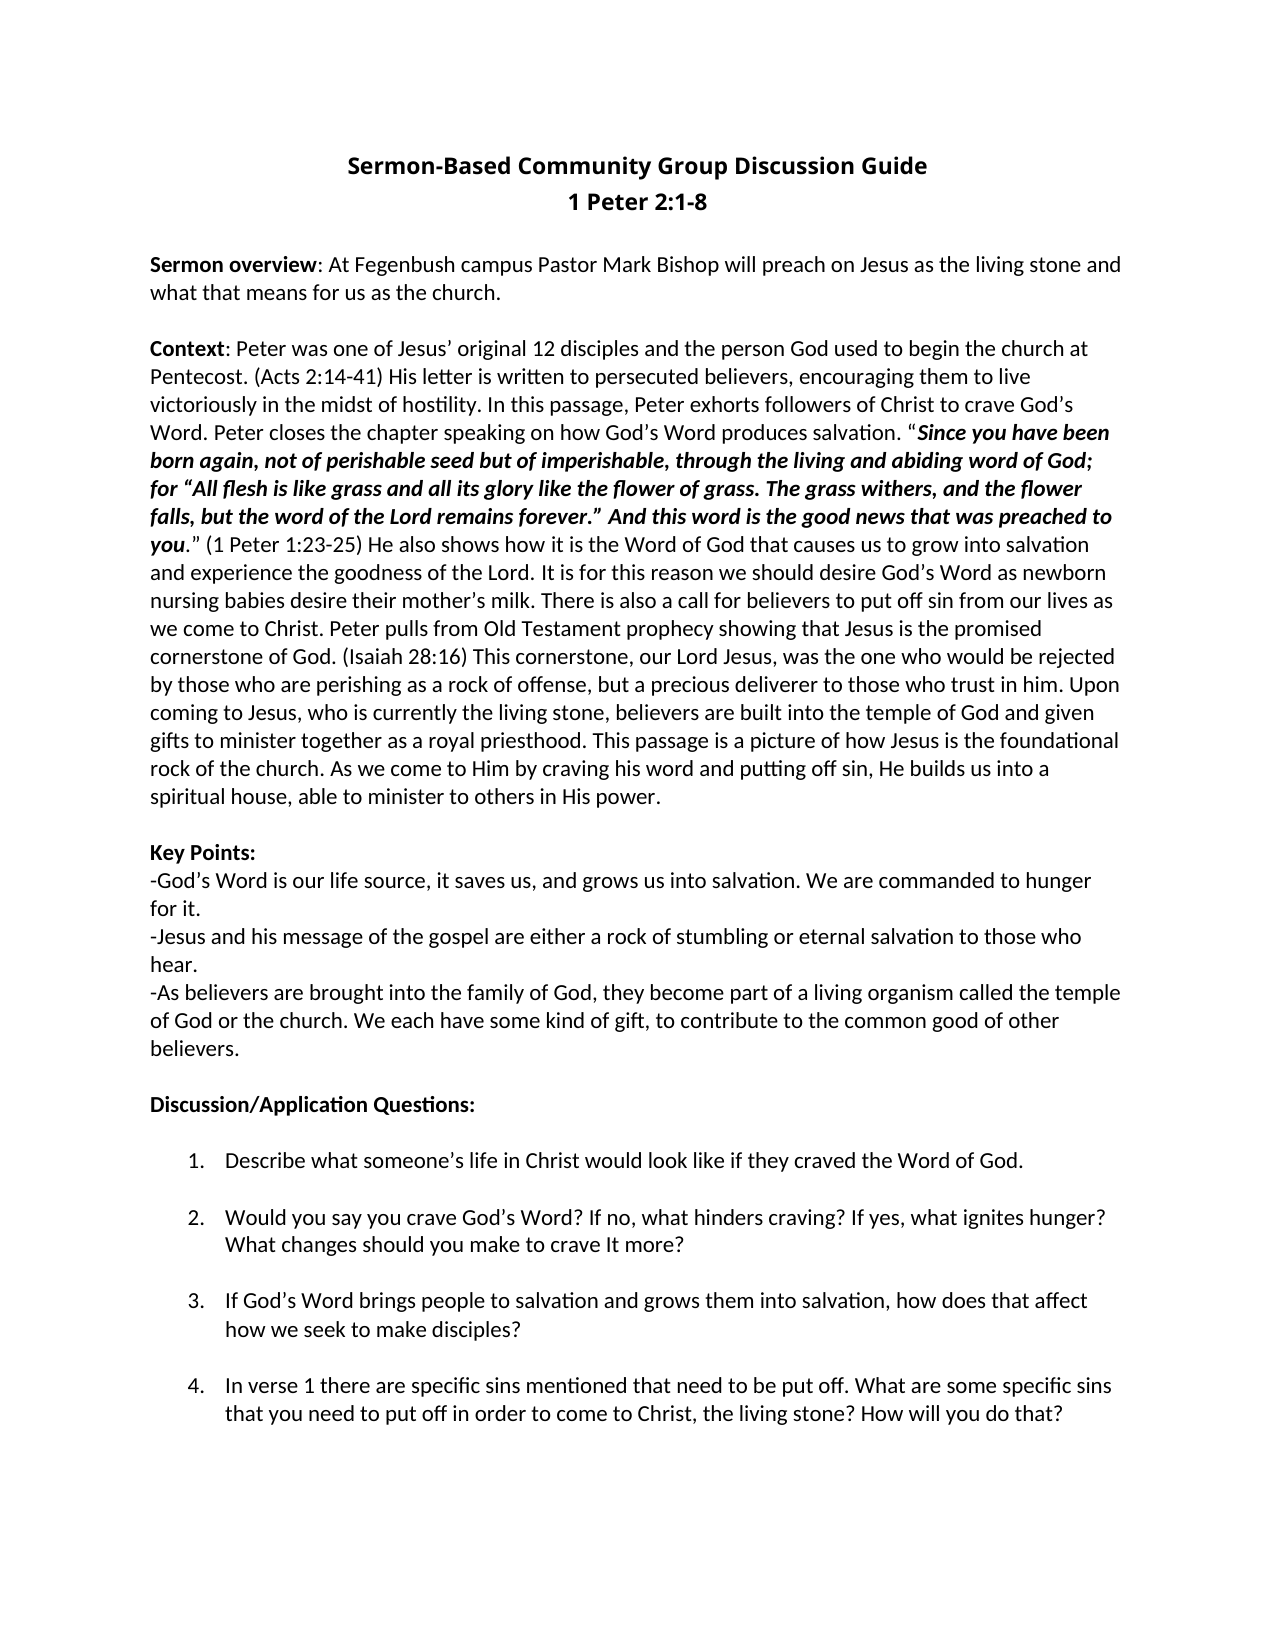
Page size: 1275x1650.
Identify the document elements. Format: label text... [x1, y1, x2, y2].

text -Jesus and his message of the gospel are either a rock of stumbling or eternal salvation to those who hear. [150, 922, 1125, 978]
text Discussion/Application Questions: [150, 1091, 1125, 1118]
text Sermon overview: At Fegenbush campus Pastor Mark Bishop will preach on Jesus as the living stone and what that means for us as the church. [150, 250, 1125, 306]
text 1 Peter 2:1-8 [150, 186, 1125, 217]
text -As believers are brought into the family of God, they become part of a living organism called the temple of God or the church. We each have some kind of gift, to contribute to the common good of other believers. [150, 978, 1125, 1062]
list In verse 1 there are specific sins mentioned that need to be put off. What are some specific sins that you need to put off in order to come to Christ, the living stone? How will you do that? [187, 1371, 1125, 1427]
text -God’s Word is our life source, it saves us, and grows us into salvation. We are commanded to hunger for it. [150, 866, 1125, 922]
list Would you say you crave God’s Word? If no, what hinders craving? If yes, what ignites hunger? What changes should you make to crave It more? [187, 1203, 1125, 1259]
list If God’s Word brings people to salvation and grows them into salvation, how does that affect how we seek to make disciples? [187, 1287, 1125, 1343]
text Key Points: [150, 838, 1125, 866]
text Sermon-Based Community Group Discussion Guide [150, 150, 1125, 181]
list Describe what someone’s life in Christ would look like if they craved the Word of God. [187, 1147, 1125, 1174]
text Context: Peter was one of Jesus’ original 12 disciples and the person God used to begin the church at Pentecost. (Acts 2:14-41) His letter is written to persecuted believers, encouraging them to live victoriously in the midst of hostility. In this passage, Peter exhorts followers of Christ to crave God’s Word. Peter closes the chapter speaking on how God’s Word produces salvation. “Since you have been born again, not of perishable seed but of imperishable, through the living and abiding word of God; for “All flesh is like grass and all its glory like the flower of grass. The grass withers, and the flower falls, but the word of the Lord remains forever.” And this word is the good news that was preached to you.” (1 Peter 1:23-25) He also shows how it is the Word of God that causes us to grow into salvation and experience the goodness of the Lord. It is for this reason we should desire God’s Word as newborn nursing babies desire their mother’s milk. There is also a call for believers to put off sin from our lives as we come to Christ. Peter pulls from Old Testament prophecy showing that Jesus is the promised cornerstone of God. (Isaiah 28:16) This cornerstone, our Lord Jesus, was the one who would be rejected by those who are perishing as a rock of offense, but a precious deliverer to those who trust in him. Upon coming to Jesus, who is currently the living stone, believers are built into the temple of God and given gifts to minister together as a royal priesthood. This passage is a picture of how Jesus is the foundational rock of the church. As we come to Him by craving his word and putting off sin, He builds us into a spiritual house, able to minister to others in His power. [150, 334, 1125, 810]
